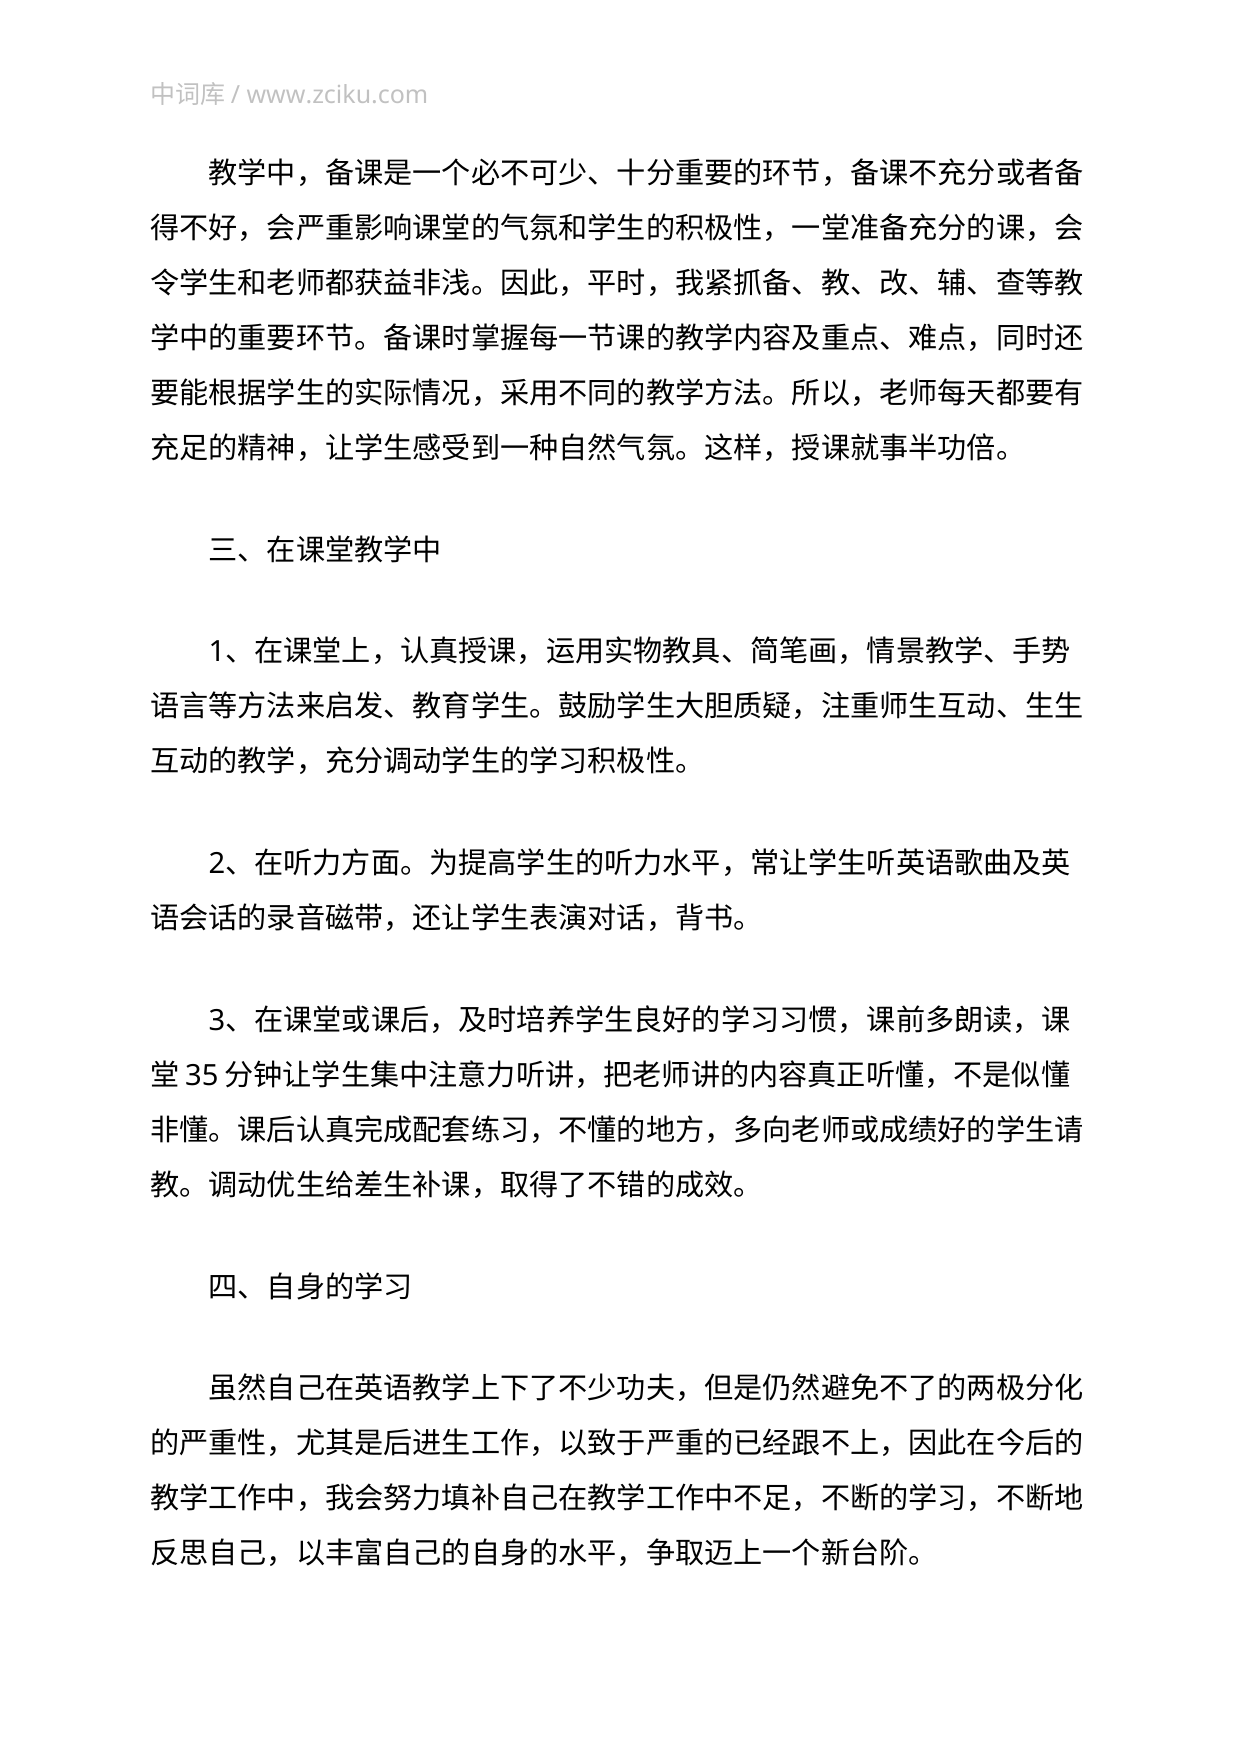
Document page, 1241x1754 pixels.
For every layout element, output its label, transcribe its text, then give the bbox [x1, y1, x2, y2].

text 三、在课堂教学中 [150, 526, 1090, 568]
text 1、在课堂上，认真授课，运用实物教具、简笔画，情景教学、手势语言等方法来启发、教育学生。鼓励学生大胆质疑，注重师生互动、生生互动的教学，充分调动学生的学习积极性。 [150, 628, 1090, 780]
text 教学中，备课是一个必不可少、十分重要的环节，备课不充分或者备得不好，会严重影响课堂的气氛和学生的积极性，一堂准备充分的课，会令学生和老师都获益非浅。因此，平时，我紧抓备、教、改、辅、查等教学中的重要环节。备课时掌握每一节课的教学内容及重点、难点，同时还要能根据学生的实际情况，采用不同的教学方法。所以，老师每天都要有充足的精神，让学生感受到一种自然气氛。这样，授课就事半功倍。 [150, 150, 1090, 467]
text 四、自身的学习 [150, 1263, 1090, 1305]
text 虽然自己在英语教学上下了不少功夫，但是仍然避免不了的两极分化的严重性，尤其是后进生工作，以致于严重的已经跟不上，因此在今后的教学工作中，我会努力填补自己在教学工作中不足，不断的学习，不断地反思自己，以丰富自己的自身的水平，争取迈上一个新台阶。 [150, 1365, 1090, 1572]
text 2、在听力方面。为提高学生的听力水平，常让学生听英语歌曲及英语会话的录音磁带，还让学生表演对话，背书。 [150, 840, 1090, 937]
text 3、在课堂或课后，及时培养学生良好的学习习惯，课前多朗读，课堂35分钟让学生集中注意力听讲，把老师讲的内容真正听懂，不是似懂非懂。课后认真完成配套练习，不懂的地方，多向老师或成绩好的学生请教。调动优生给差生补课，取得了不错的成效。 [150, 996, 1090, 1204]
